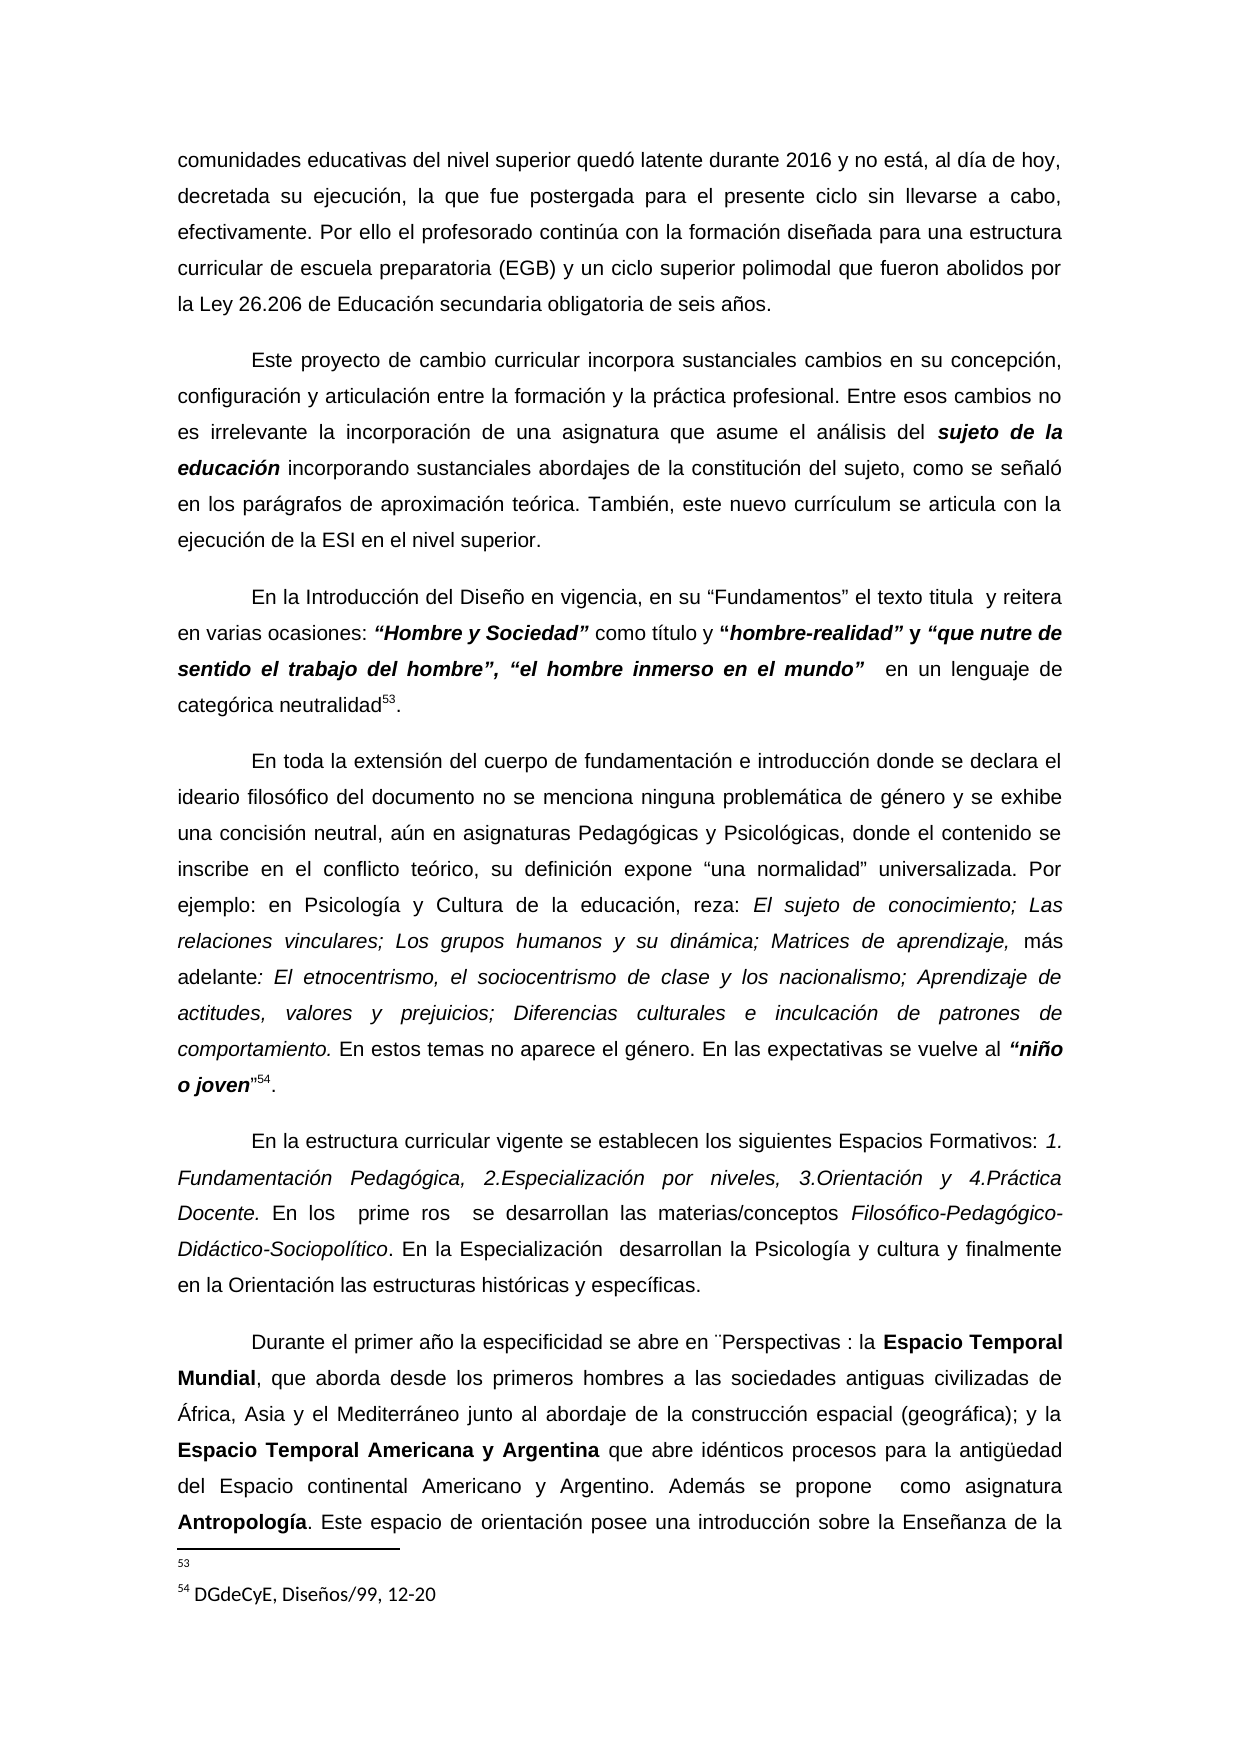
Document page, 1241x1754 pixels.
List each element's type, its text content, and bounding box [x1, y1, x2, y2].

text Este proyecto de cambio curricular incorpora sustanciales cambios en su concepción, configuración y articulación entre la formación y la práctica profesional. Entre esos cambios no es irrelevante la incorporación de una asignatura que asume el análisis del sujeto de la educación incorporando sustanciales abordajes de la constitución del sujeto, como se señaló en los parágrafos de aproximación teórica. También, este nuevo currículum se articula con la ejecución de la ESI en el nivel superior. [177, 348, 1063, 552]
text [177, 1330, 1063, 1533]
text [177, 148, 1063, 315]
text En la estructura curricular vigente se establecen los siguientes Espacios Formativos: 1. Fundamentación Pedagógica, 2.Especialización por niveles, 3.Orientación y 4.Práctica Docente. En los prime ros se desarrollan las materias/conceptos Filosófico-Pedagógico-Didáctico-Sociopolítico. En la Especialización desarrollan la Psicología y cultura y finalmente en la Orientación las estructuras históricas y específicas. [177, 1129, 1063, 1297]
text En toda la extensión del cuerpo de fundamentación e introducción donde se declara el ideario filosófico del documento no se menciona ninguna problemática de género y se exhibe una concisión neutral, aún en asignaturas Pedagógicas y Psicológicas, donde el contenido se inscribe en el conflicto teórico, su definición expone “una normalidad” universalizada. Por ejemplo: en Psicología y Cultura de la educación, reza: El sujeto de conocimiento; Las relaciones vinculares; Los grupos humanos y su dinámica; Matrices de aprendizaje, más adelante: El etnocentrismo, el sociocentrismo de clase y los nacionalismo; Aprendizaje de actitudes, valores y prejuicios; Diferencias culturales e inculcación de patrones de comportamiento. En estos temas no aparece el género. En las expectativas se vuelve al “niño o joven”. [177, 749, 1063, 1097]
text En la Introducción del Diseño en vigencia, en su “Fundamentos” el texto titula y reitera en varias ocasiones: “Hombre y Sociedad” como título y “hombre-realidad” y “que nutre de sentido el trabajo del hombre”, “el hombre inmerso en el mundo” en un lenguaje de categórica neutralidad. [177, 584, 1063, 716]
